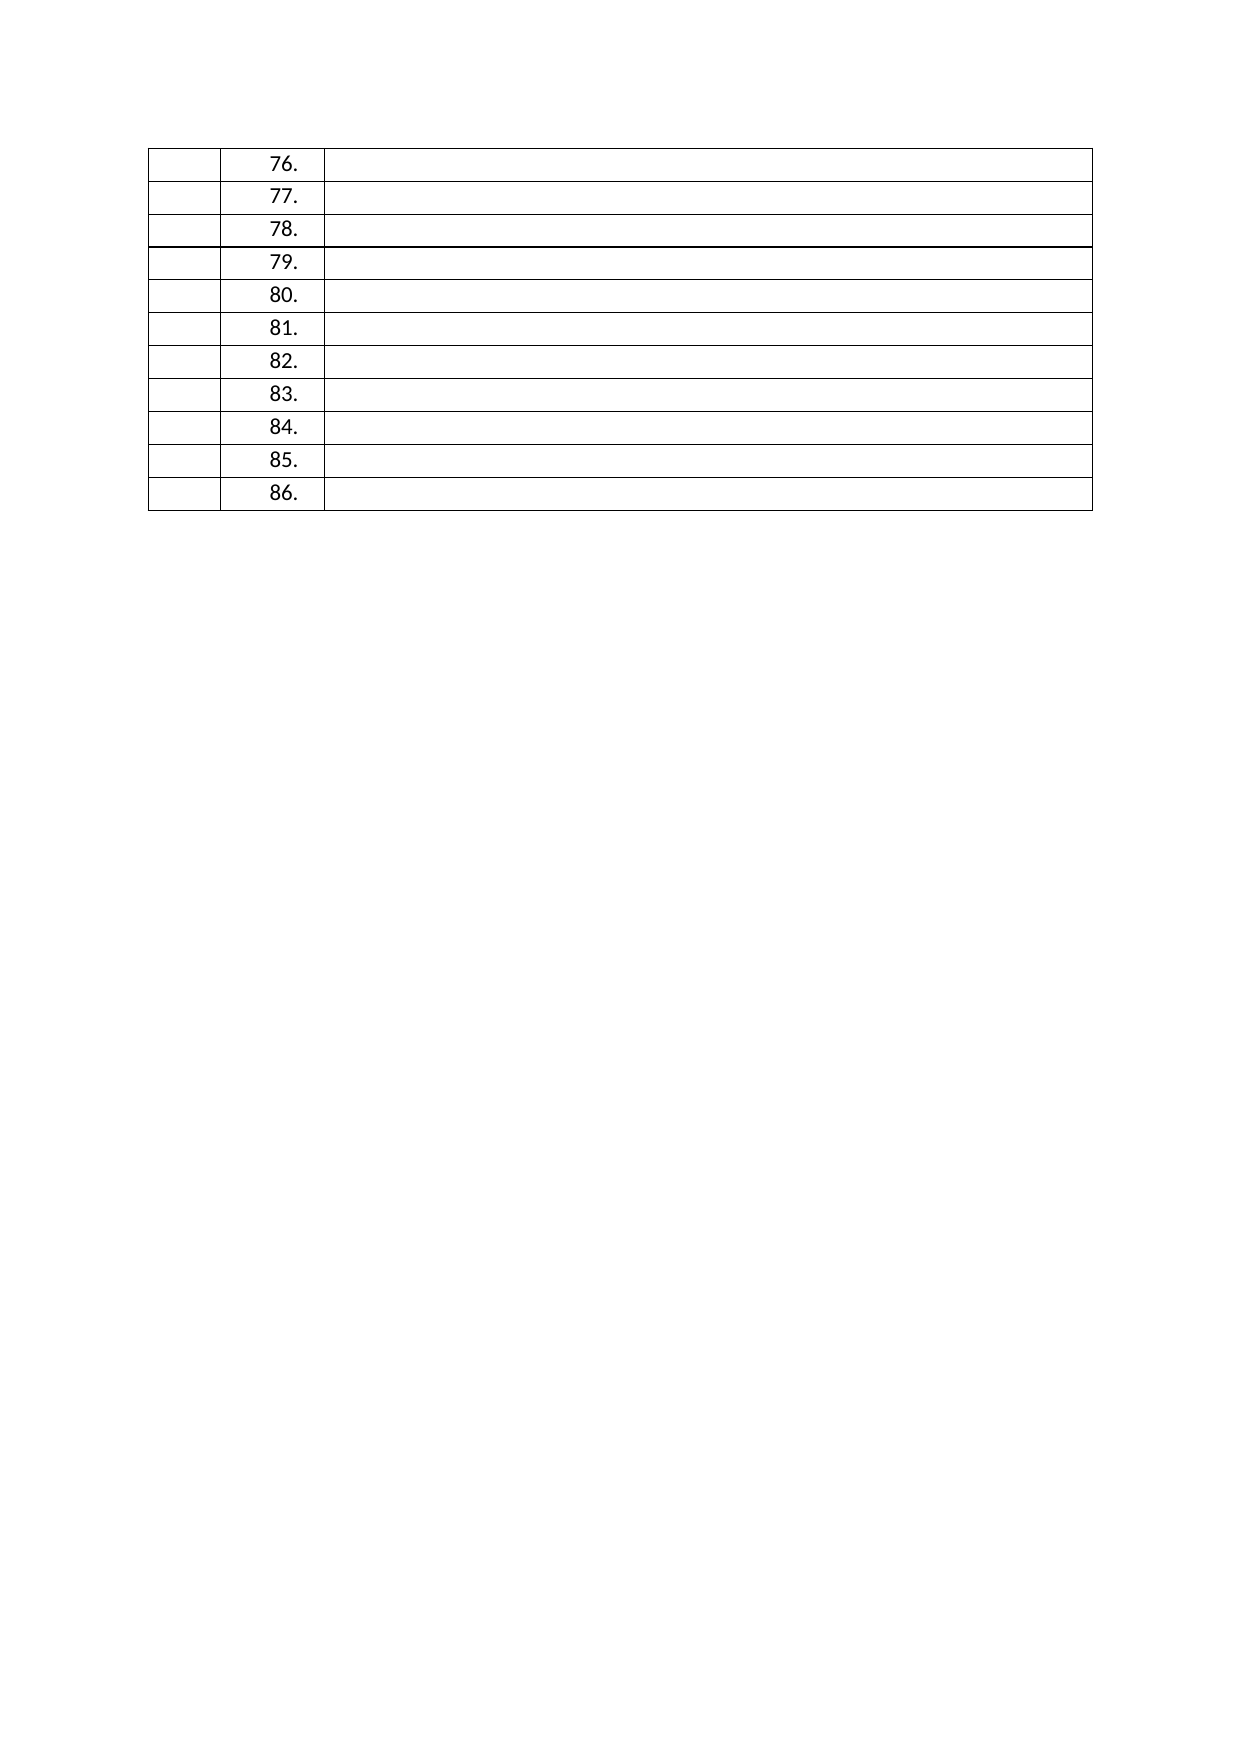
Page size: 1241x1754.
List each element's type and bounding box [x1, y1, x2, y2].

table_cell [325, 280, 1092, 312]
table_cell [325, 248, 1092, 279]
table_cell [221, 478, 324, 510]
table_cell [149, 346, 220, 378]
table_cell [221, 412, 324, 444]
table_cell [221, 313, 324, 345]
table_cell [149, 445, 220, 477]
table_cell [325, 412, 1092, 444]
table_cell [149, 412, 220, 444]
table_cell [149, 379, 220, 411]
table_cell [149, 182, 220, 213]
table_cell [149, 248, 220, 279]
table_cell [149, 149, 220, 181]
table_cell [325, 478, 1092, 510]
table_cell [325, 379, 1092, 411]
table_cell [149, 478, 220, 510]
table_cell [325, 313, 1092, 345]
table_cell [325, 445, 1092, 477]
table_cell [221, 149, 324, 181]
table_cell [221, 445, 324, 477]
table_cell [325, 346, 1092, 378]
table_cell [149, 313, 220, 345]
table_cell [221, 280, 324, 312]
table_cell [149, 215, 220, 246]
table_cell [221, 248, 324, 279]
table_cell [325, 149, 1092, 181]
table_cell [325, 215, 1092, 246]
table_cell [325, 182, 1092, 213]
table_cell [221, 182, 324, 213]
table_cell [149, 280, 220, 312]
table_cell [221, 379, 324, 411]
table_cell [221, 215, 324, 246]
table_cell [221, 346, 324, 378]
